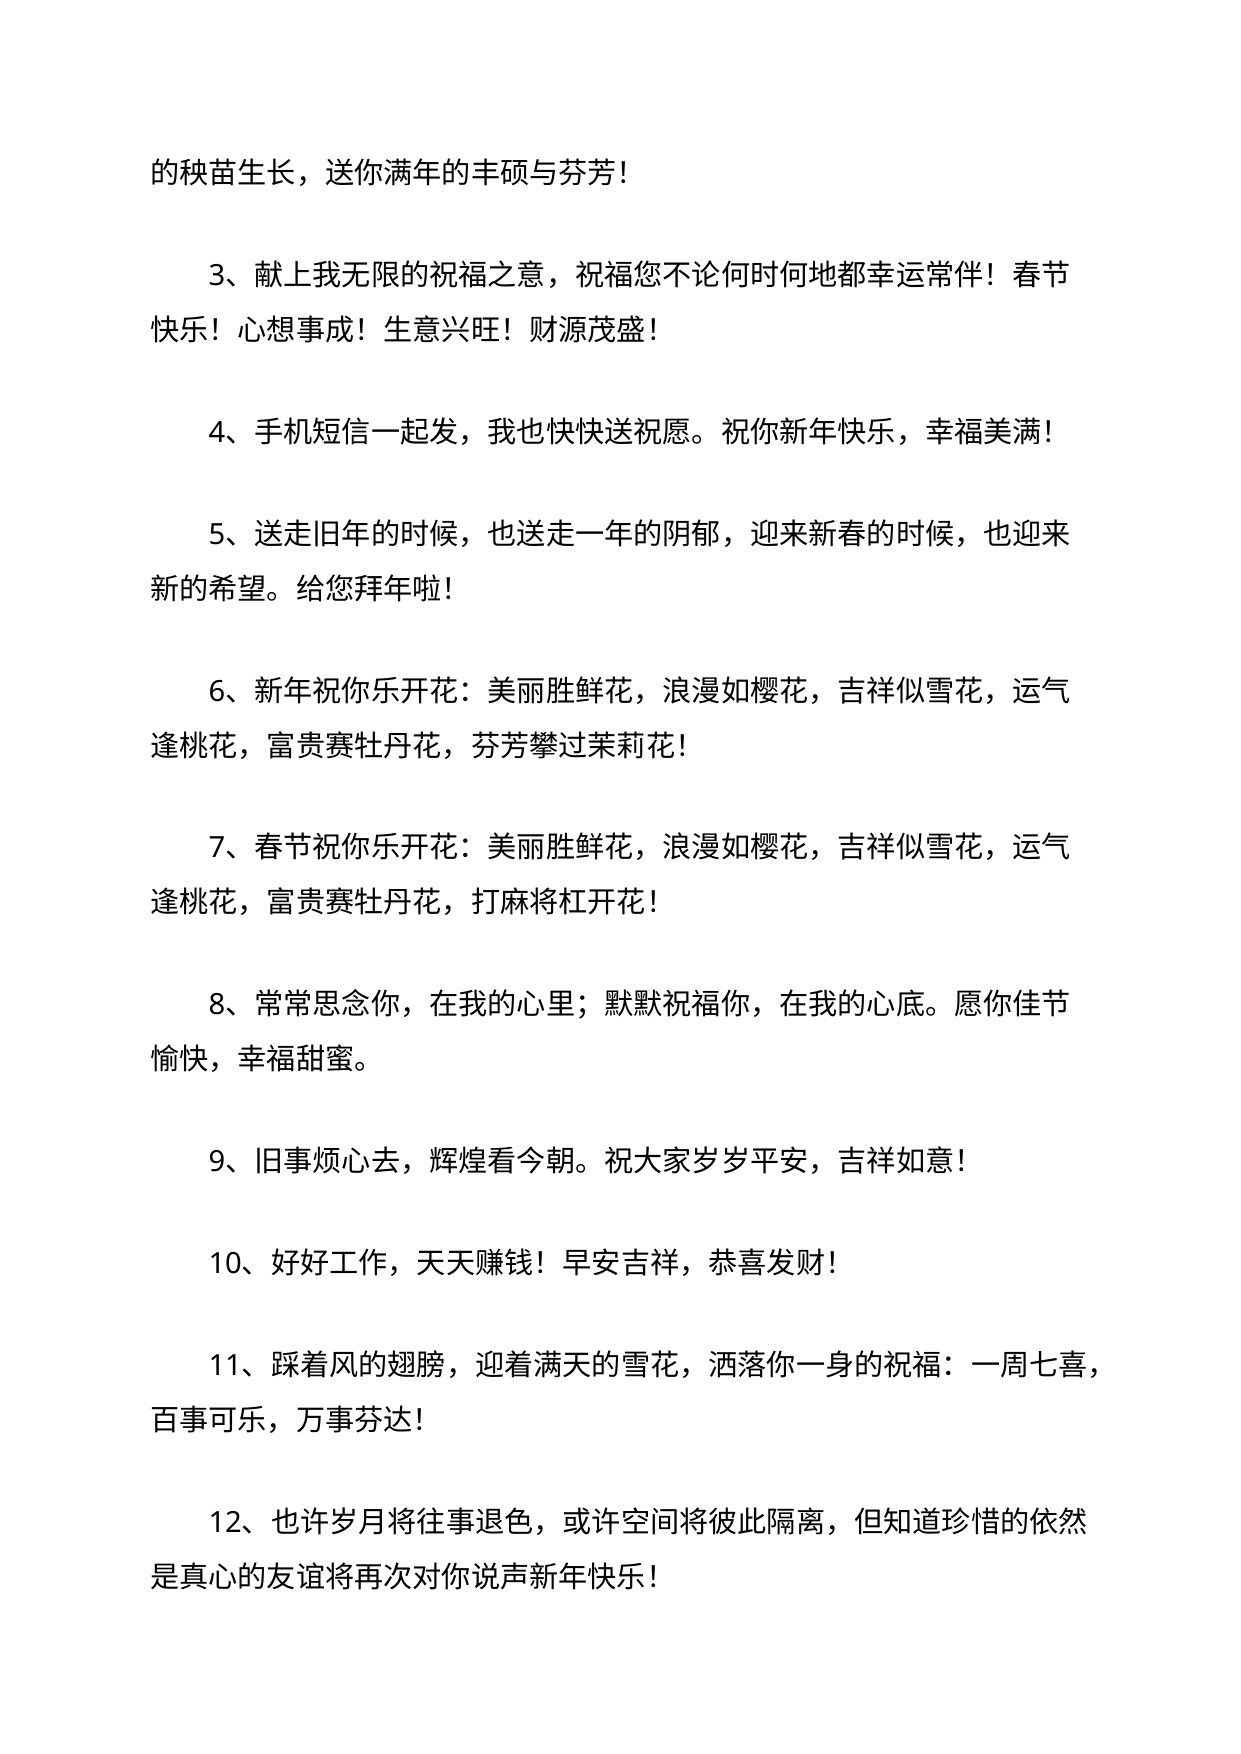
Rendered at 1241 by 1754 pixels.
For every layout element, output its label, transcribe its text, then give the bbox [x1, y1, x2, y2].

text 6、新年祝你乐开花：美丽胜鲜花，浪漫如樱花，吉祥似雪花，运气逢桃花，富贵赛牡丹花，芬芳攀过茉莉花！ [150, 667, 1090, 764]
text 11、踩着风的翅膀，迎着满天的雪花，洒落你一身的祝福：一周七喜，百事可乐，万事芬达！ [150, 1342, 1090, 1439]
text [150, 150, 1090, 192]
text 9、旧事烦心去，辉煌看今朝。祝大家岁岁平安，吉祥如意！ [150, 1138, 1090, 1180]
text 7、春节祝你乐开花：美丽胜鲜花，浪漫如樱花，吉祥似雪花，运气逢桃花，富贵赛牡丹花，打麻将杠开花！ [150, 824, 1090, 921]
text 5、送走旧年的时候，也送走一年的阴郁，迎来新春的时候，也迎来新的希望。给您拜年啦！ [150, 511, 1090, 608]
text 12、也许岁月将往事退色，或许空间将彼此隔离，但知道珍惜的依然是真心的友谊将再次对你说声新年快乐！ [150, 1498, 1090, 1596]
text 3、献上我无限的祝福之意，祝福您不论何时何地都幸运常伴！春节快乐！心想事成！生意兴旺！财源茂盛！ [150, 252, 1090, 349]
text 8、常常思念你，在我的心里；默默祝福你，在我的心底。愿你佳节愉快，幸福甜蜜。 [150, 981, 1090, 1078]
text 10、好好工作，天天赚钱！早安吉祥，恭喜发财！ [150, 1239, 1090, 1282]
text 4、手机短信一起发，我也快快送祝愿。祝你新年快乐，幸福美满！ [150, 408, 1090, 451]
